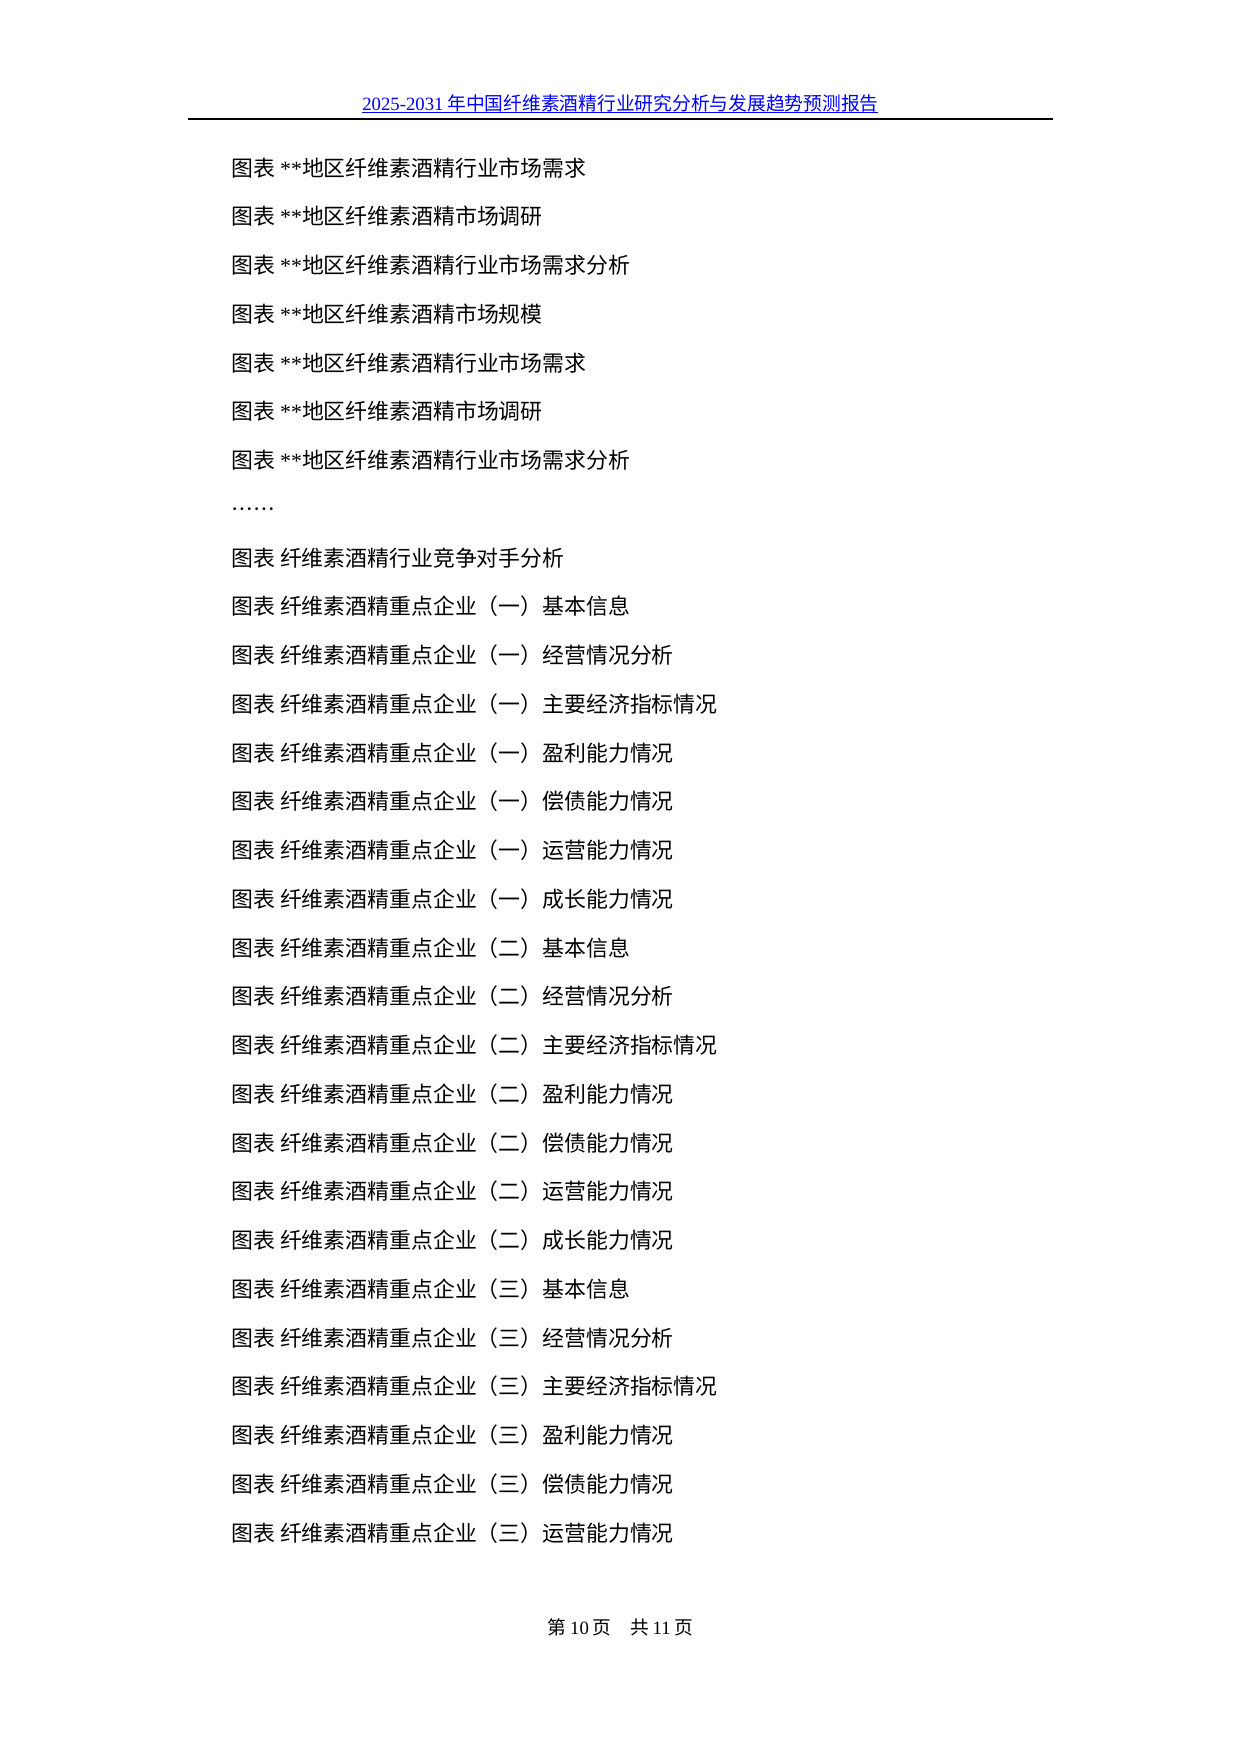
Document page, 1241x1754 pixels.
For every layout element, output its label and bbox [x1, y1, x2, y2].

text [187, 150, 1053, 1548]
